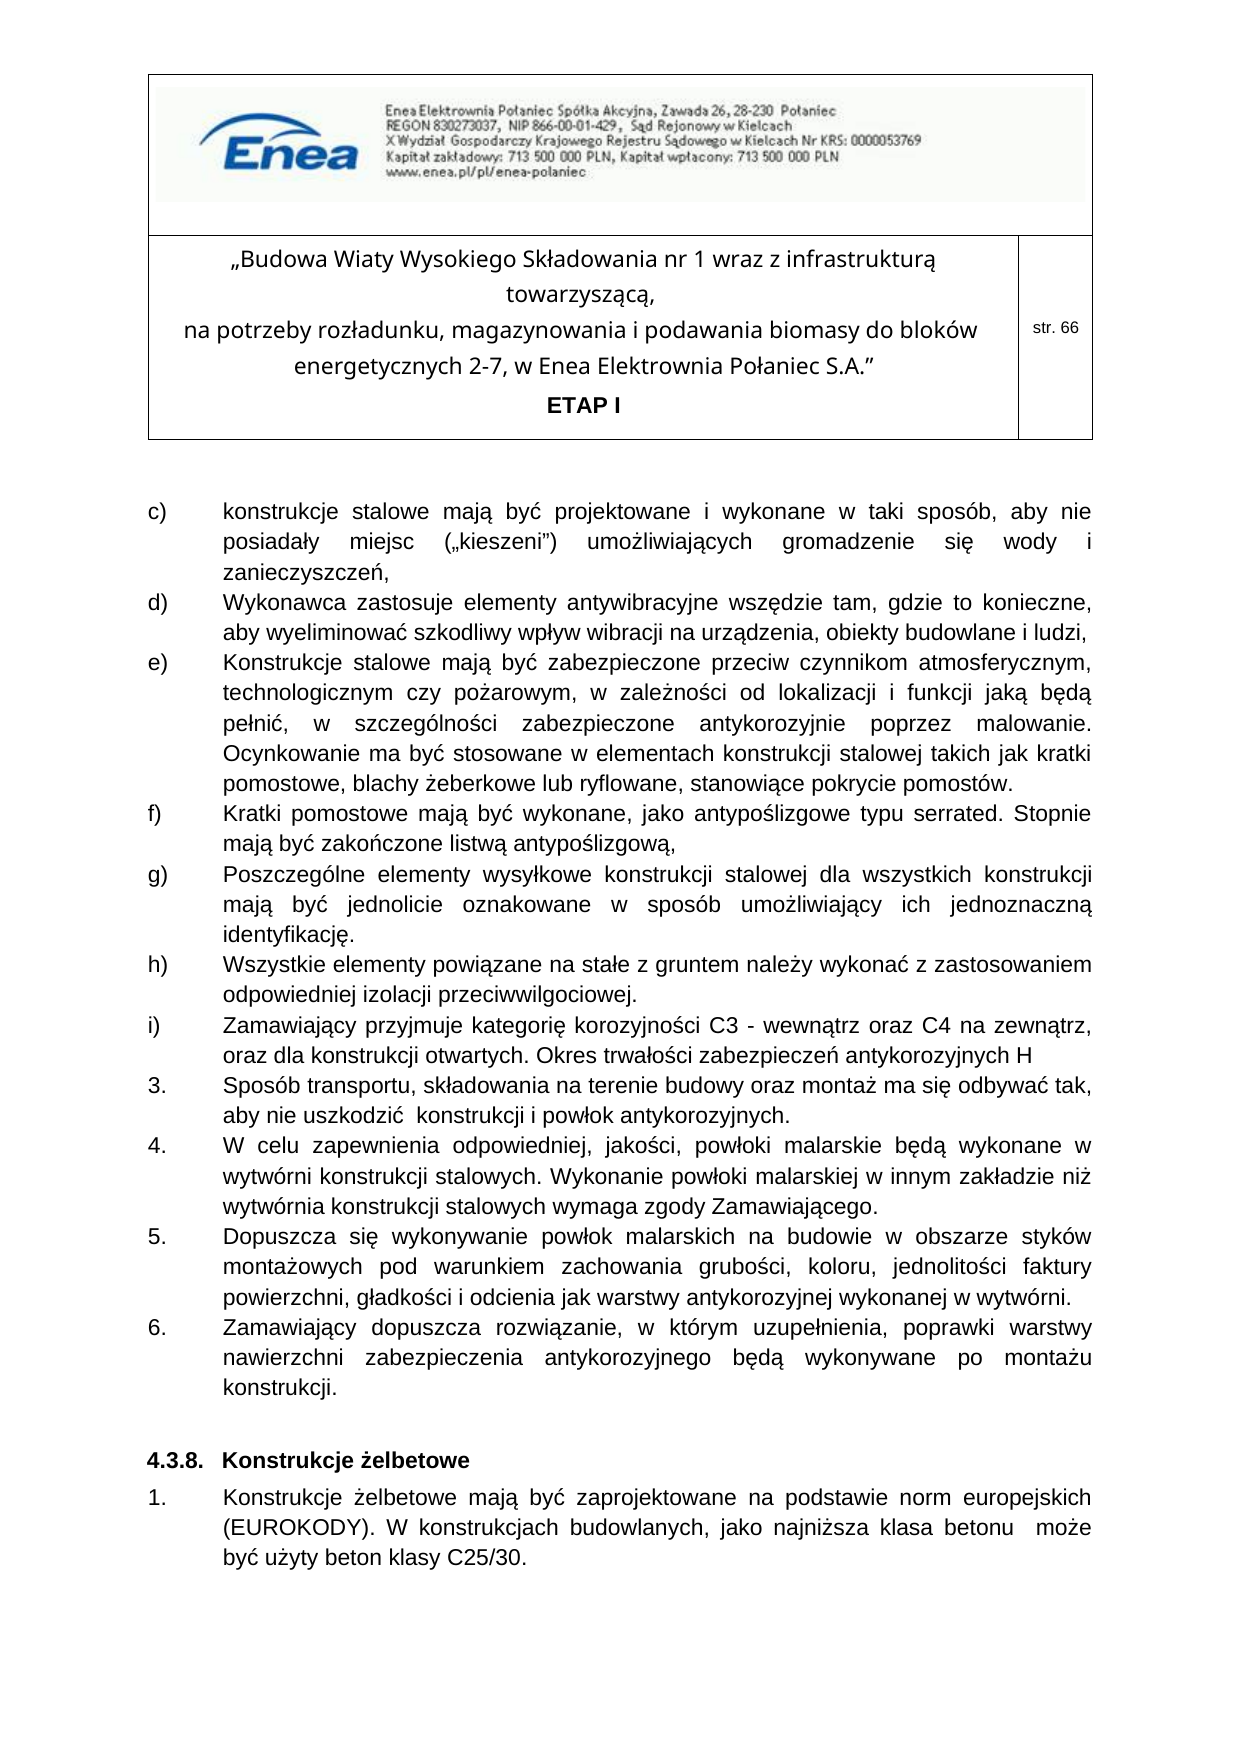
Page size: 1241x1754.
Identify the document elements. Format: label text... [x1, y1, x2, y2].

list Wszystkie elementy powiązane na stałe z gruntem należy wykonać z zastosowaniem odpowiedniej izolacji przeciwwilgociowej. [148, 951, 1092, 1008]
list Wykonawca zastosuje elementy antywibracyjne wszędzie tam, gdzie to konieczne, aby wyeliminować szkodliwy wpływ wibracji na urządzenia, obiekty budowlane i ludzi, [148, 589, 1092, 645]
list Konstrukcje żelbetowe [147, 1447, 1092, 1473]
list Poszczególne elementy wysyłkowe konstrukcji stalowej dla wszystkich konstrukcji mają być jednolicie oznakowane w sposób umożliwiający ich jednoznaczną identyfikację. [148, 861, 1092, 947]
list Zamawiający przyjmuje kategorię korozyjności C3 - wewnątrz oraz C4 na zewnątrz, oraz dla konstrukcji otwartych. Okres trwałości zabezpieczeń antykorozyjnych H [148, 1012, 1092, 1068]
list W celu zapewnienia odpowiedniej, jakości, powłoki malarskie będą wykonane w wytwórni konstrukcji stalowych. Wykonanie powłoki malarskiej w innym zakładzie niż wytwórnia konstrukcji stalowych wymaga zgody Zamawiającego. [148, 1132, 1092, 1219]
list Konstrukcje żelbetowe mają być zaprojektowane na podstawie norm europejskich (EUROKODY). W konstrukcjach budowlanych, jako najniższa klasa betonu może być użyty beton klasy C25/30. [148, 1483, 1092, 1570]
picture [155, 87, 1086, 202]
list Dopuszcza się wykonywanie powłok malarskich na budowie w obszarze styków montażowych pod warunkiem zachowania grubości, koloru, jednolitości faktury powierzchni, gładkości i odcienia jak warstwy antykorozyjnej wykonanej w wytwórni. [148, 1223, 1092, 1310]
list Zamawiający dopuszcza rozwiązanie, w którym uzupełnienia, poprawki warstwy nawierzchni zabezpieczenia antykorozyjnego będą wykonywane po montażu konstrukcji. [148, 1314, 1092, 1401]
list Konstrukcje stalowe mają być zabezpieczone przeciw czynnikom atmosferycznym, technologicznym czy pożarowym, w zależności od lokalizacji i funkcji jaką będą pełnić, w szczególności zabezpieczone antykorozyjnie poprzez malowanie. Ocynkowanie ma być stosowane w elementach konstrukcji stalowej takich jak kratki pomostowe, blachy żeberkowe lub ryflowane, stanowiące pokrycie pomostów. [148, 649, 1092, 796]
list konstrukcje stalowe mają być projektowane i wykonane w taki sposób, aby nie posiadały miejsc („kieszeni”) umożliwiających gromadzenie się wody i zanieczyszczeń, [148, 498, 1092, 585]
list Sposób transportu, składowania na terenie budowy oraz montaż ma się odbywać tak, aby nie uszkodzić konstrukcji i powłok antykorozyjnych. [148, 1072, 1092, 1129]
list Kratki pomostowe mają być wykonane, jako antypoślizgowe typu serrated. Stopnie mają być zakończone listwą antypoślizgową, [148, 800, 1092, 857]
